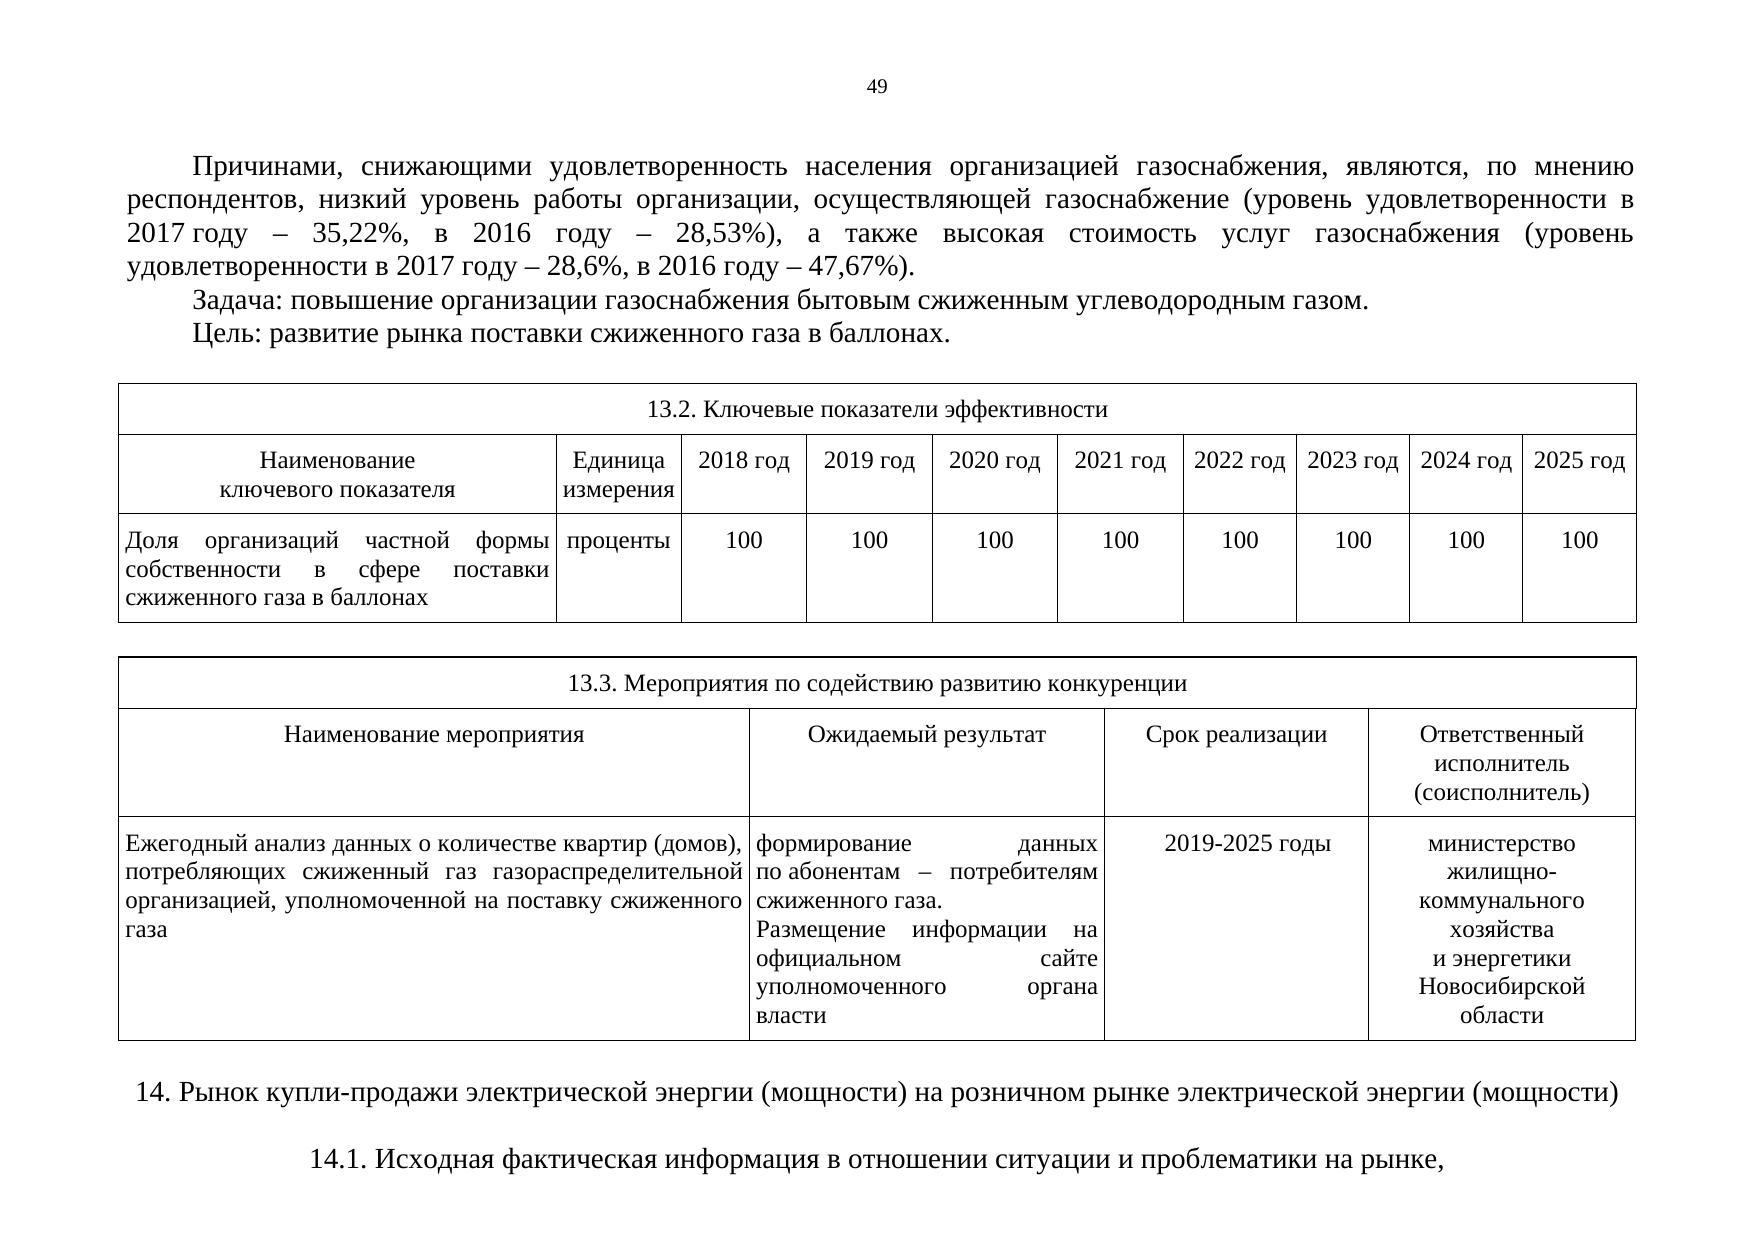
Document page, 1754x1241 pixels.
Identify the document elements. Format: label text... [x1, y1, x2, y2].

table_cell 2022 год [1184, 435, 1296, 513]
table_cell формирование данных по абонентам – потребителям сжиженного газа. Размещение информации на официальном сайте уполномоченного органа власти [750, 817, 1104, 1039]
table_cell 2023 год [1297, 435, 1409, 513]
table_cell 100 [933, 514, 1057, 622]
table_header 13.3. Мероприятия по содействию развитию конкуренции [119, 658, 1636, 707]
text Задача: повышение организации газоснабжения бытовым сжиженным углеводородным газом. [127, 282, 1636, 315]
table_cell Ежегодный анализ данных о количестве квартир (домов), потребляющих сжиженный газ газораспределительной организацией, уполномоченной на поставку сжиженного газа [119, 817, 749, 1039]
table_cell проценты [557, 514, 681, 622]
table_cell Ответственный исполнитель (соисполнитель) [1369, 709, 1635, 816]
table_cell Единица измерения [557, 435, 681, 513]
table_cell 2019 год [807, 435, 932, 513]
table_cell 2024 год [1410, 435, 1522, 513]
table_cell Наименование ключевого показателя [119, 435, 556, 513]
table_cell 100 [1410, 514, 1522, 622]
table_cell 2020 год [933, 435, 1057, 513]
subtitle 14. Рынок купли-продажи электрической энергии (мощности) на розничном рынке электрической энергии (мощности) [118, 1074, 1636, 1108]
table_cell 100 [1297, 514, 1409, 622]
table_cell 2019-2025 годы [1105, 817, 1368, 1039]
table_cell Срок реализации [1105, 709, 1368, 816]
text Цель: развитие рынка поставки сжиженного газа в баллонах. [127, 315, 1636, 349]
table_cell министерство жилищно-коммунального хозяйства и энергетики Новосибирской области [1369, 817, 1635, 1039]
table_cell Наименование мероприятия [119, 709, 749, 816]
table_cell Ожидаемый результат [750, 709, 1104, 816]
table_cell 100 [1184, 514, 1296, 622]
table_cell 100 [1523, 514, 1636, 622]
table_cell 2025 год [1523, 435, 1636, 513]
text Причинами, снижающими удовлетворенность населения организацией газоснабжения, являются, по мнению респондентов, низкий уровень работы организации, осуществляющей газоснабжение (уровень удовлетворенности в 2017 году – 35,22%, в 2016 году – 28,53%), а также высокая стоимость услуг газоснабжения (уровень удовлетворенности в 2017 году – 28,6%, в 2016 году – 47,67%). [127, 148, 1636, 282]
list 14.1. Исходная фактическая информация в отношении ситуации и проблематики на рынке, [118, 1141, 1636, 1175]
table_cell Доля организаций частной формы собственности в сфере поставки сжиженного газа в баллонах [119, 514, 556, 622]
table_cell 2018 год [682, 435, 806, 513]
table_cell 100 [682, 514, 806, 622]
table_cell 2021 год [1058, 435, 1183, 513]
table_header 13.2. Ключевые показатели эффективности [119, 384, 1636, 433]
table_cell 100 [1058, 514, 1183, 622]
table_cell 100 [807, 514, 932, 622]
